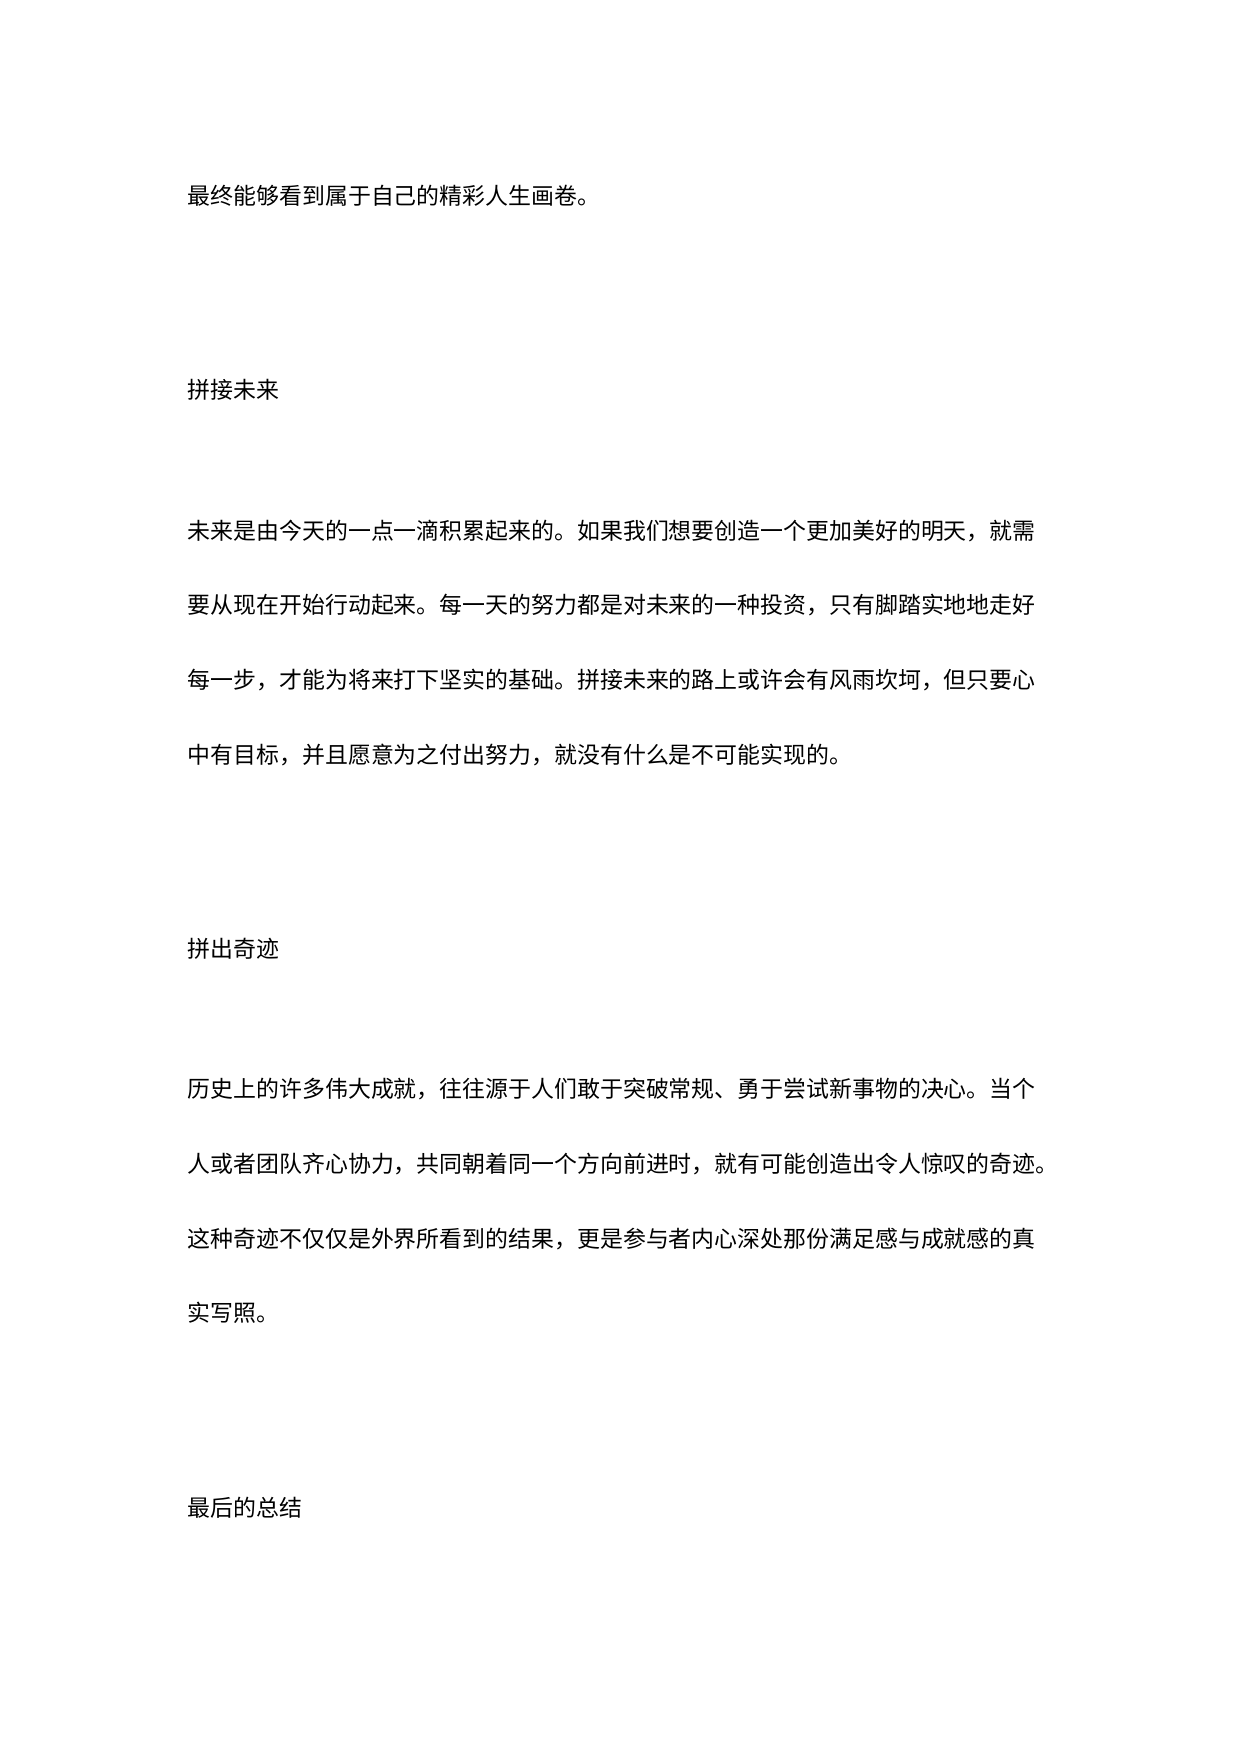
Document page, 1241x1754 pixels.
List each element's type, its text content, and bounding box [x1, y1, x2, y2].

text 拼出奇迹 [187, 915, 1053, 980]
text 拼接未来 [187, 356, 1053, 421]
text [187, 162, 1053, 227]
text 历史上的许多伟大成就，往往源于人们敢于突破常规、勇于尝试新事物的决心。当个人或者团队齐心协力，共同朝着同一个方向前进时，就有可能创造出令人惊叹的奇迹。这种奇迹不仅仅是外界所看到的结果，更是参与者内心深处那份满足感与成就感的真实写照。 [187, 1055, 1053, 1344]
text 未来是由今天的一点一滴积累起来的。如果我们想要创造一个更加美好的明天，就需要从现在开始行动起来。每一天的努力都是对未来的一种投资，只有脚踏实地地走好每一步，才能为将来打下坚实的基础。拼接未来的路上或许会有风雨坎坷，但只要心中有目标，并且愿意为之付出努力，就没有什么是不可能实现的。 [187, 497, 1053, 786]
text 最后的总结 [187, 1474, 1053, 1539]
